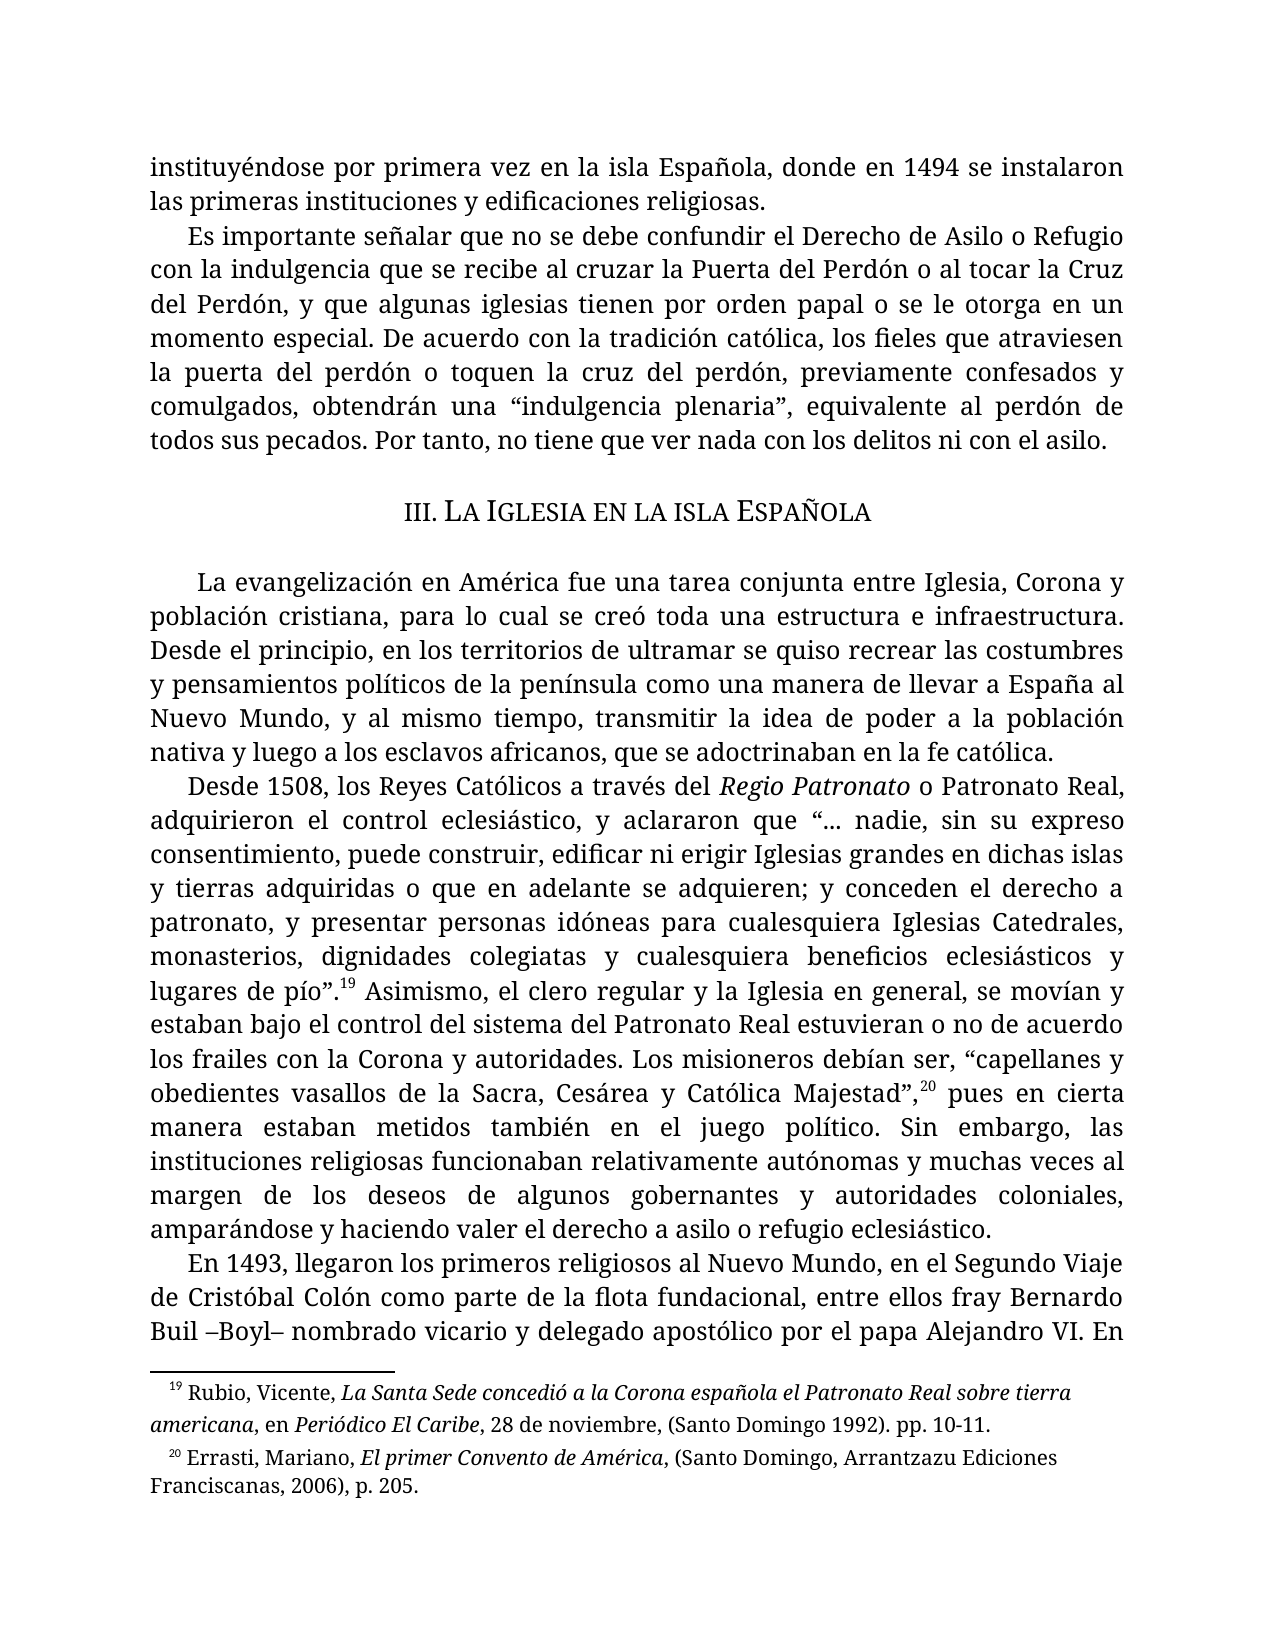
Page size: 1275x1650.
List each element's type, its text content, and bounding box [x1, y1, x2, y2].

text Es importante señalar que no se debe confundir el Derecho de Asilo o Refugio con la indulgencia que se recibe al cruzar la Puerta del Perdón o al tocar la Cruz del Perdón, y que algunas iglesias tienen por orden papal o se le otorga en un momento especial. De acuerdo con la tradición católica, los fieles que atraviesen la puerta del perdón o toquen la cruz del perdón, previamente confesados y comulgados, obtendrán una “indulgencia plenaria”, equivalente al perdón de todos sus pecados. Por tanto, no tiene que ver nada con los delitos ni con el asilo. [150, 218, 1125, 457]
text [150, 1246, 1125, 1348]
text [150, 150, 1125, 218]
text III. LA IGLESIA EN LA ISLA ESPAÑOLA [150, 491, 1125, 530]
text La evangelización en América fue una tarea conjunta entre Iglesia, Corona y población cristiana, para lo cual se creó toda una estructura e infraestructura. Desde el principio, en los territorios de ultramar se quiso recrear las costumbres y pensamientos políticos de la península como una manera de llevar a España al Nuevo Mundo, y al mismo tiempo, transmitir la idea de poder a la población nativa y luego a los esclavos africanos, que se adoctrinaban en la fe católica. [150, 564, 1125, 769]
text Desde 1508, los Reyes Católicos a través del Regio Patronato o Patronato Real, adquirieron el control eclesiástico, y aclararon que “... nadie, sin su expreso consentimiento, puede construir, edificar ni erigir Iglesias grandes en dichas islas y tierras adquiridas o que en adelante se adquieren; y conceden el derecho a patronato, y presentar personas idóneas para cualesquiera Iglesias Catedrales, monasterios, dignidades colegiatas y cualesquiera beneficios eclesiásticos y lugares de pío”. Asimismo, el clero regular y la Iglesia en general, se movían y estaban bajo el control del sistema del Patronato Real estuvieran o no de acuerdo los frailes con la Corona y autoridades. Los misioneros debían ser, “capellanes y obedientes vasallos de la Sacra, Cesárea y Católica Majestad”, pues en cierta manera estaban metidos también en el juego político. Sin embargo, las instituciones religiosas funcionaban relativamente autónomas y muchas veces al margen de los deseos de algunos gobernantes y autoridades coloniales, amparándose y haciendo valer el derecho a asilo o refugio eclesiástico. [150, 769, 1125, 1246]
